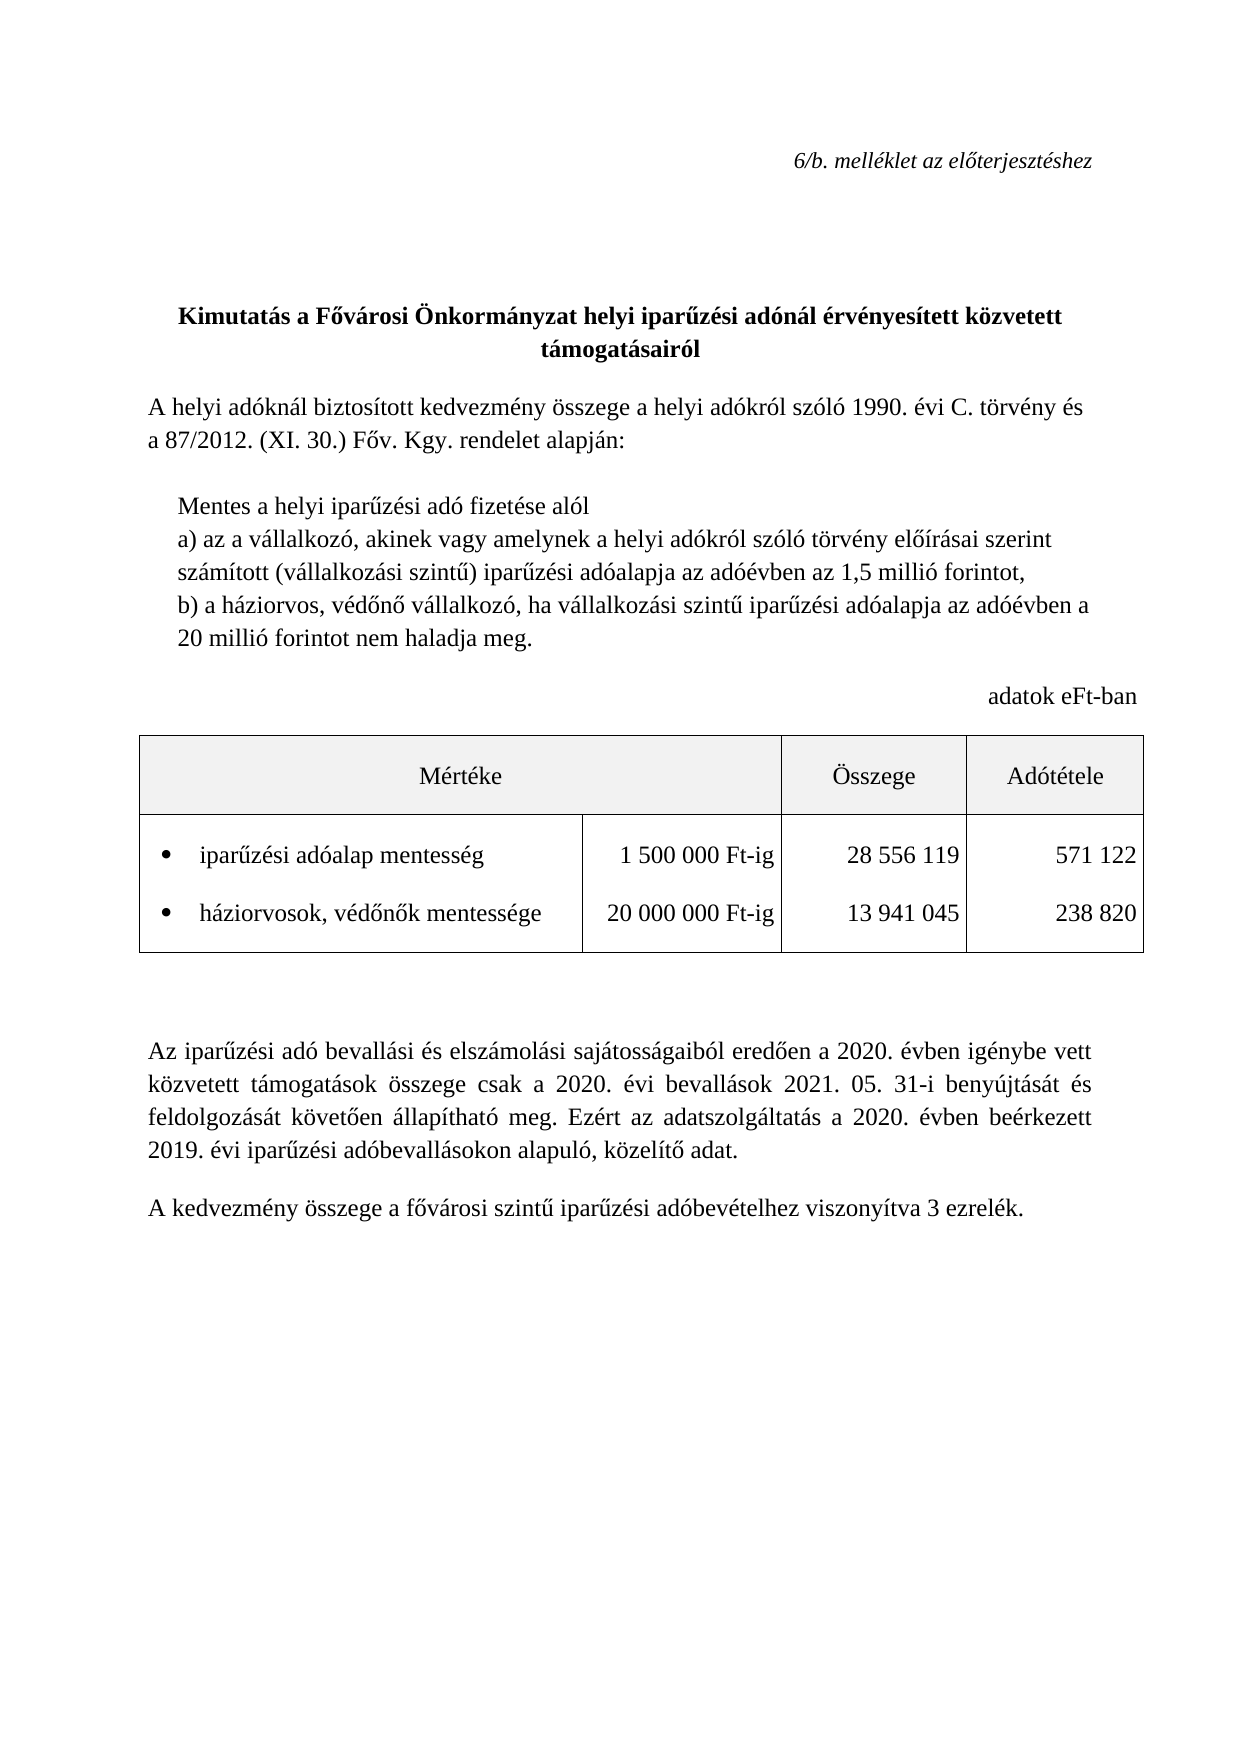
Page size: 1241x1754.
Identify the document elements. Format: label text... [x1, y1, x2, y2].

table_header Adótétele [967, 736, 1143, 814]
table_cell 1 500 000 Ft-ig 20 000 000 Ft-ig [583, 815, 781, 952]
table_cell iparűzési adóalap mentesség háziorvosok, védőnők mentessége [140, 815, 582, 952]
text adatok eFt-ban [148, 681, 1137, 710]
text A kedvezmény összege a fővárosi szintű iparűzési adóbevételhez viszonyítva 3 ezrelék. [148, 1193, 1093, 1222]
table_cell 571 122 238 820 [967, 815, 1143, 952]
text a) az a vállalkozó, akinek vagy amelynek a helyi adókról szóló törvény előírásai szerint számított (vállalkozási szintű) iparűzési adóalapja az adóévben az 1,5 millió forintot, [177, 524, 1093, 586]
text 6/b. melléklet az előterjesztéshez [148, 148, 1093, 174]
text A helyi adóknál biztosított kedvezmény összege a helyi adókról szóló 1990. évi C. törvény és a 87/2012. (XI. 30.) Főv. Kgy. rendelet alapján: [148, 392, 1093, 453]
table_header Összege [782, 736, 966, 814]
text Mentes a helyi iparűzési adó fizetése alól [177, 491, 1093, 519]
table_cell 28 556 119 13 941 045 [782, 815, 966, 952]
text Az iparűzési adó bevallási és elszámolási sajátosságaiból eredően a 2020. évben igénybe vett közvetett támogatások összege csak a 2020. évi bevallások 2021. 05. 31-i benyújtását és feldolgozását követően állapítható meg. Ezért az adatszolgáltatás a 2020. évben beérkezett 2019. évi iparűzési adóbevallásokon alapuló, közelítő adat. [148, 1036, 1093, 1164]
text Kimutatás a Fővárosi Önkormányzat helyi iparűzési adónál érvényesített közvetett támogatásairól [148, 301, 1093, 362]
text b) a háziorvos, védőnő vállalkozó, ha vállalkozási szintű iparűzési adóalapja az adóévben a 20 millió forintot nem haladja meg. [177, 590, 1093, 652]
table_header Mértéke [140, 736, 781, 814]
